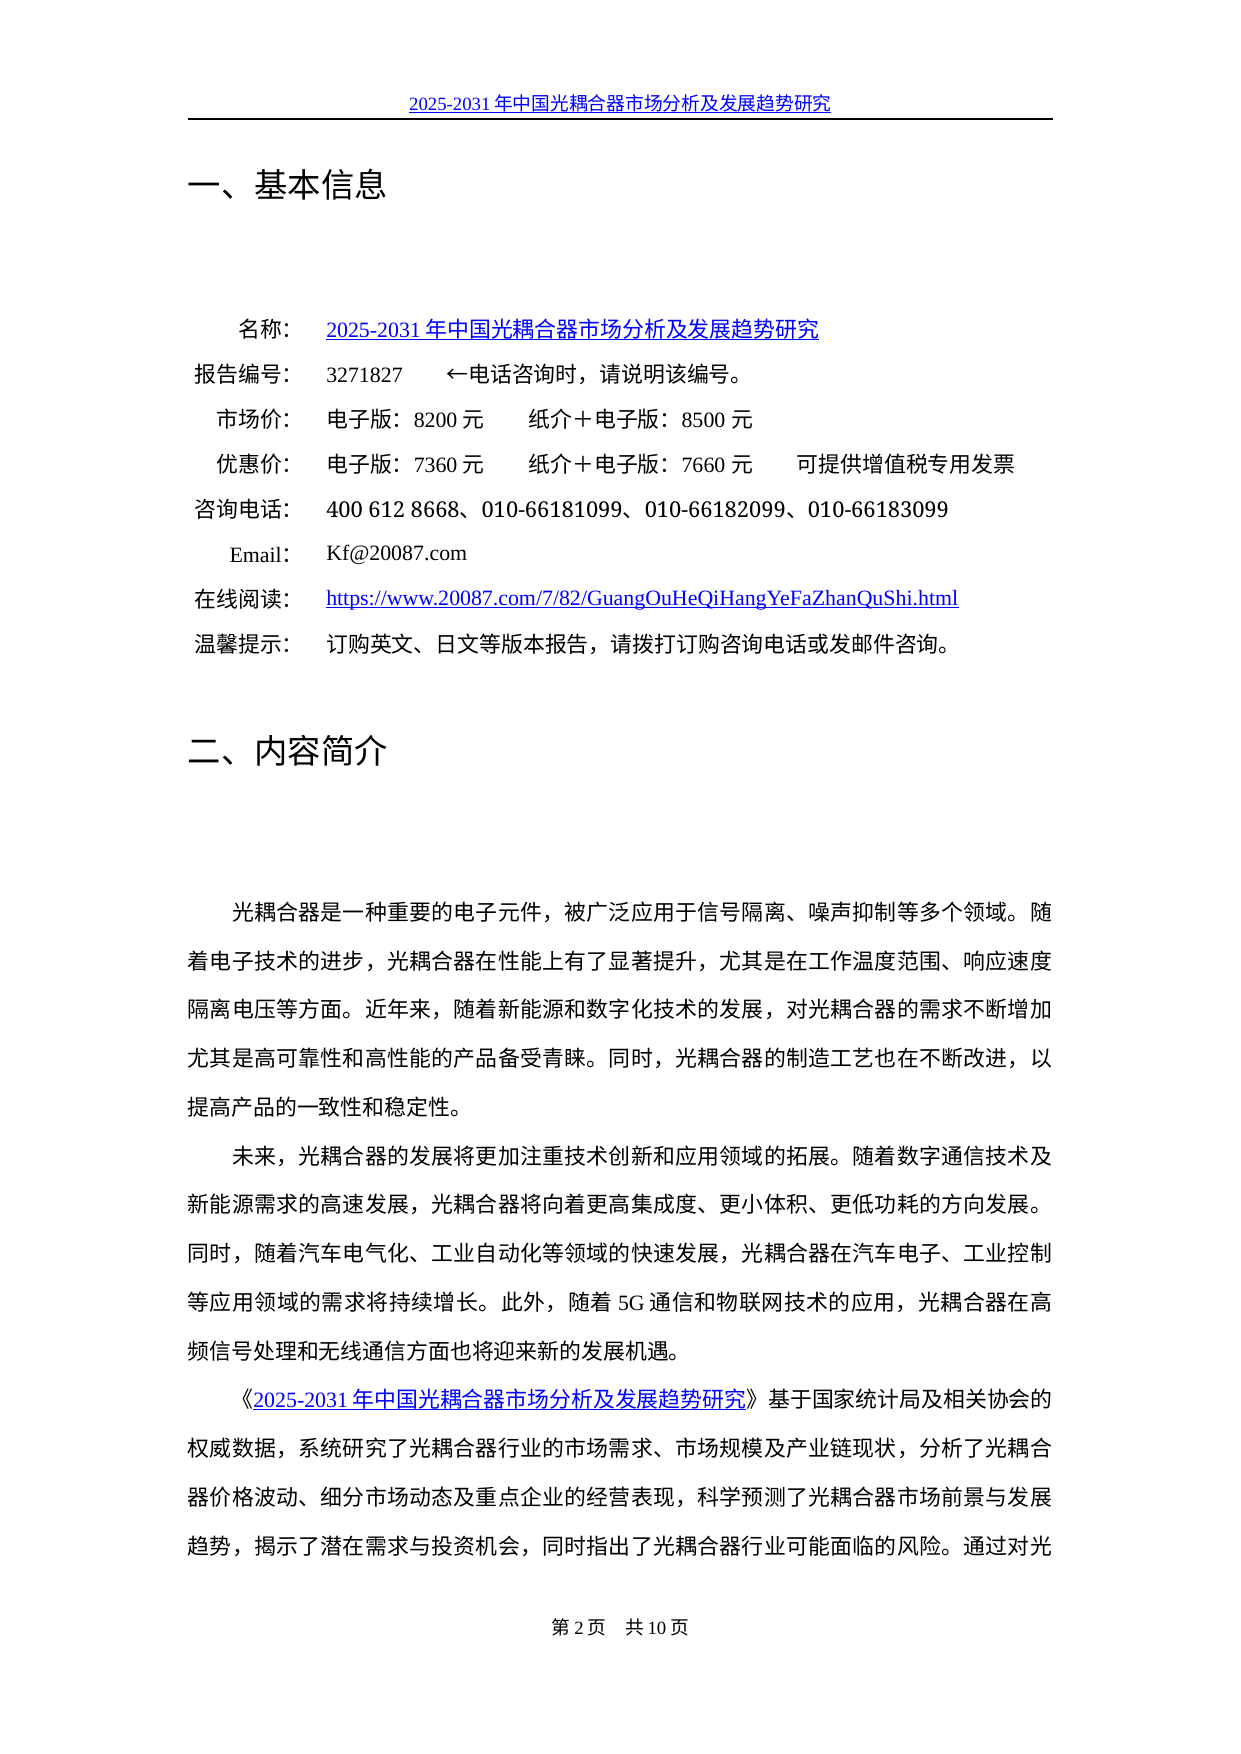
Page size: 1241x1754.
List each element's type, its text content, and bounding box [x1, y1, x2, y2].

table_cell 市场价： [167, 402, 315, 447]
table_cell 订购英文、日文等版本报告，请拨打订购咨询电话或发邮件咨询。 [315, 627, 1073, 672]
table_cell 在线阅读： [167, 582, 315, 627]
title 二、内容简介 [187, 717, 1053, 782]
table_header 名称： [167, 312, 315, 357]
table_cell 咨询电话： [167, 492, 315, 537]
table_cell 优惠价： [167, 447, 315, 492]
table_cell [315, 582, 1073, 627]
table_cell 报告编号： [167, 357, 315, 402]
table_cell 电子版：7360 元 纸介＋电子版：7660 元 可提供增值税专用发票 [315, 447, 1073, 492]
table_cell Kf@20087.com [315, 537, 1073, 582]
table_header 2025-2031年中国光耦合器市场分析及发展趋势研究 [315, 312, 1073, 357]
table_cell 电子版：8200 元 纸介＋电子版：8500 元 [315, 402, 1073, 447]
title 一、基本信息 [187, 150, 1053, 215]
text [187, 894, 1053, 1561]
table_cell 400 612 8668、010-66181099、010-66182099、010-66183099 [315, 492, 1073, 537]
table_cell 温馨提示： [167, 627, 315, 672]
table_cell Email： [167, 537, 315, 582]
table_cell 3271827 ←电话咨询时，请说明该编号。 [315, 357, 1073, 402]
